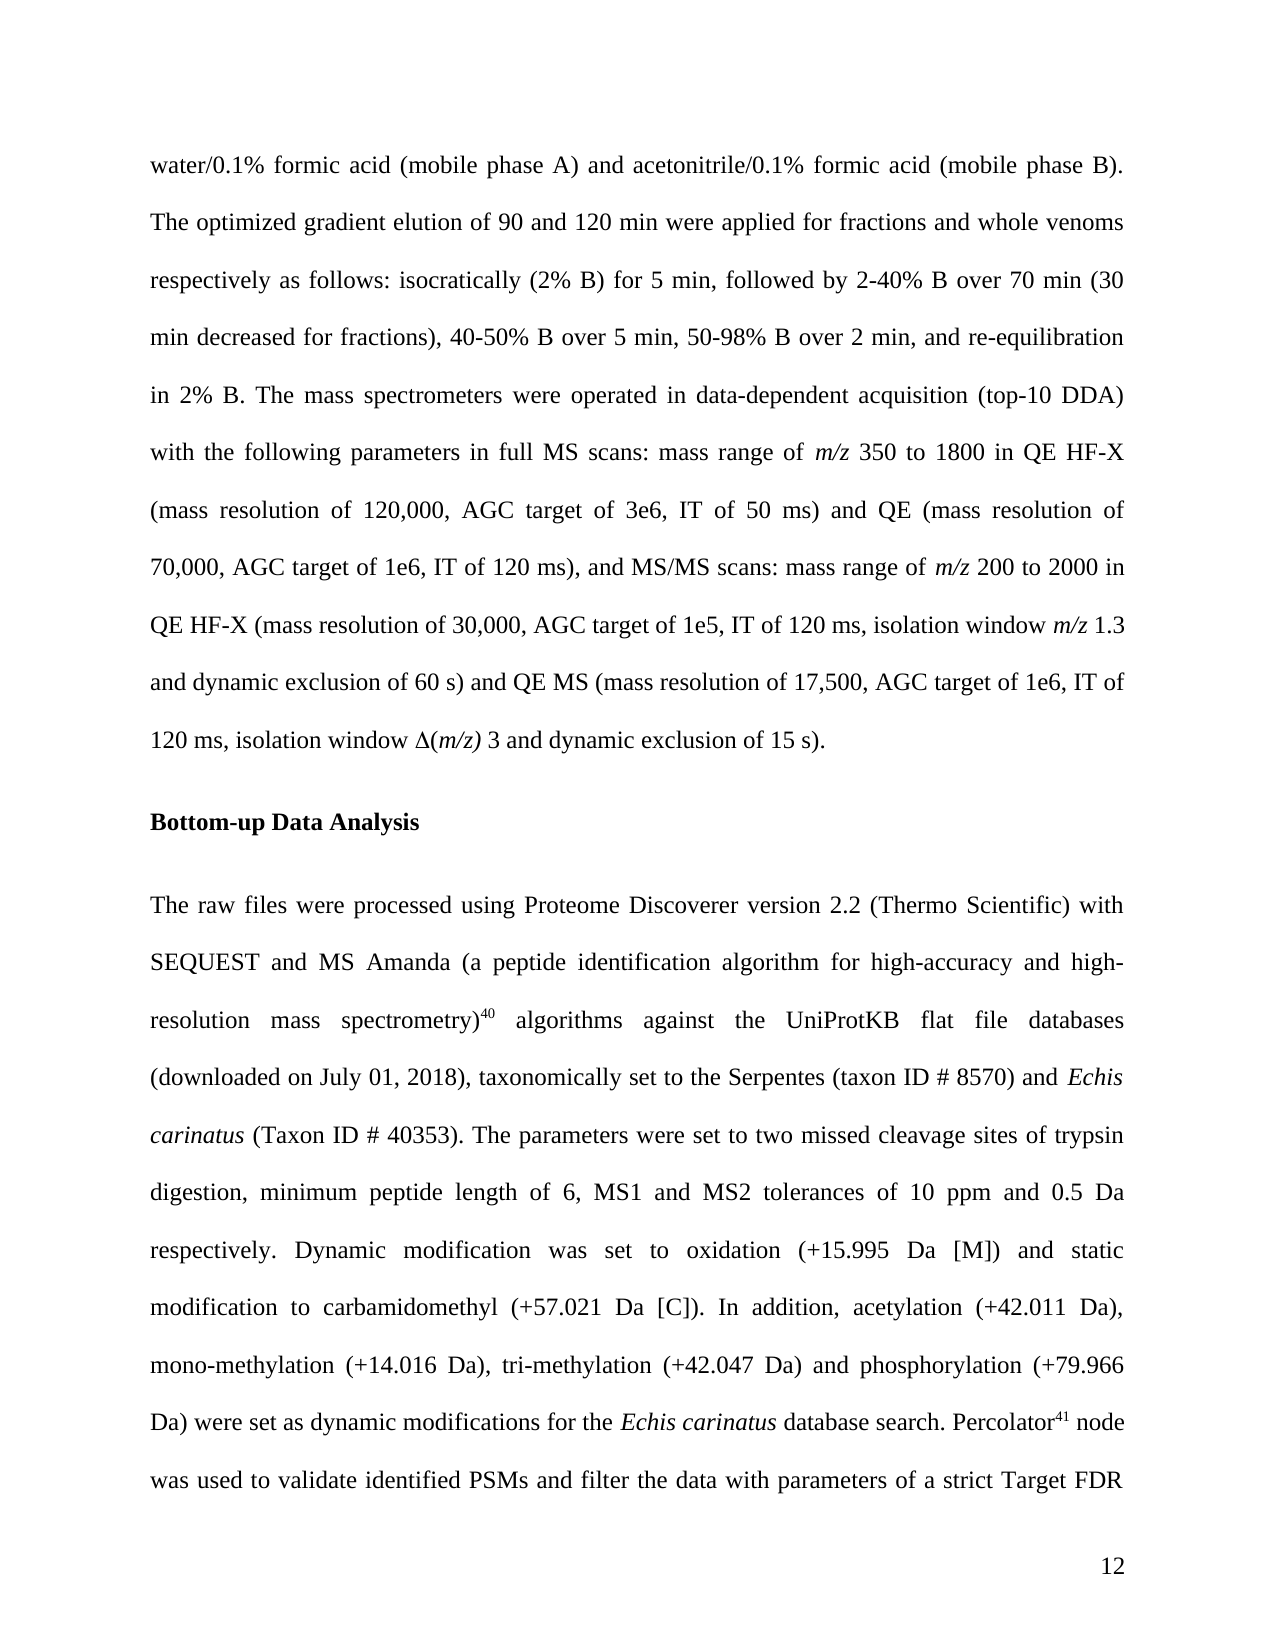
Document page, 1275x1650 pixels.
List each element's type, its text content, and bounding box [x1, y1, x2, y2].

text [150, 890, 1125, 1494]
text Bottom-up Data Analysis [150, 807, 1125, 836]
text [150, 150, 1125, 754]
